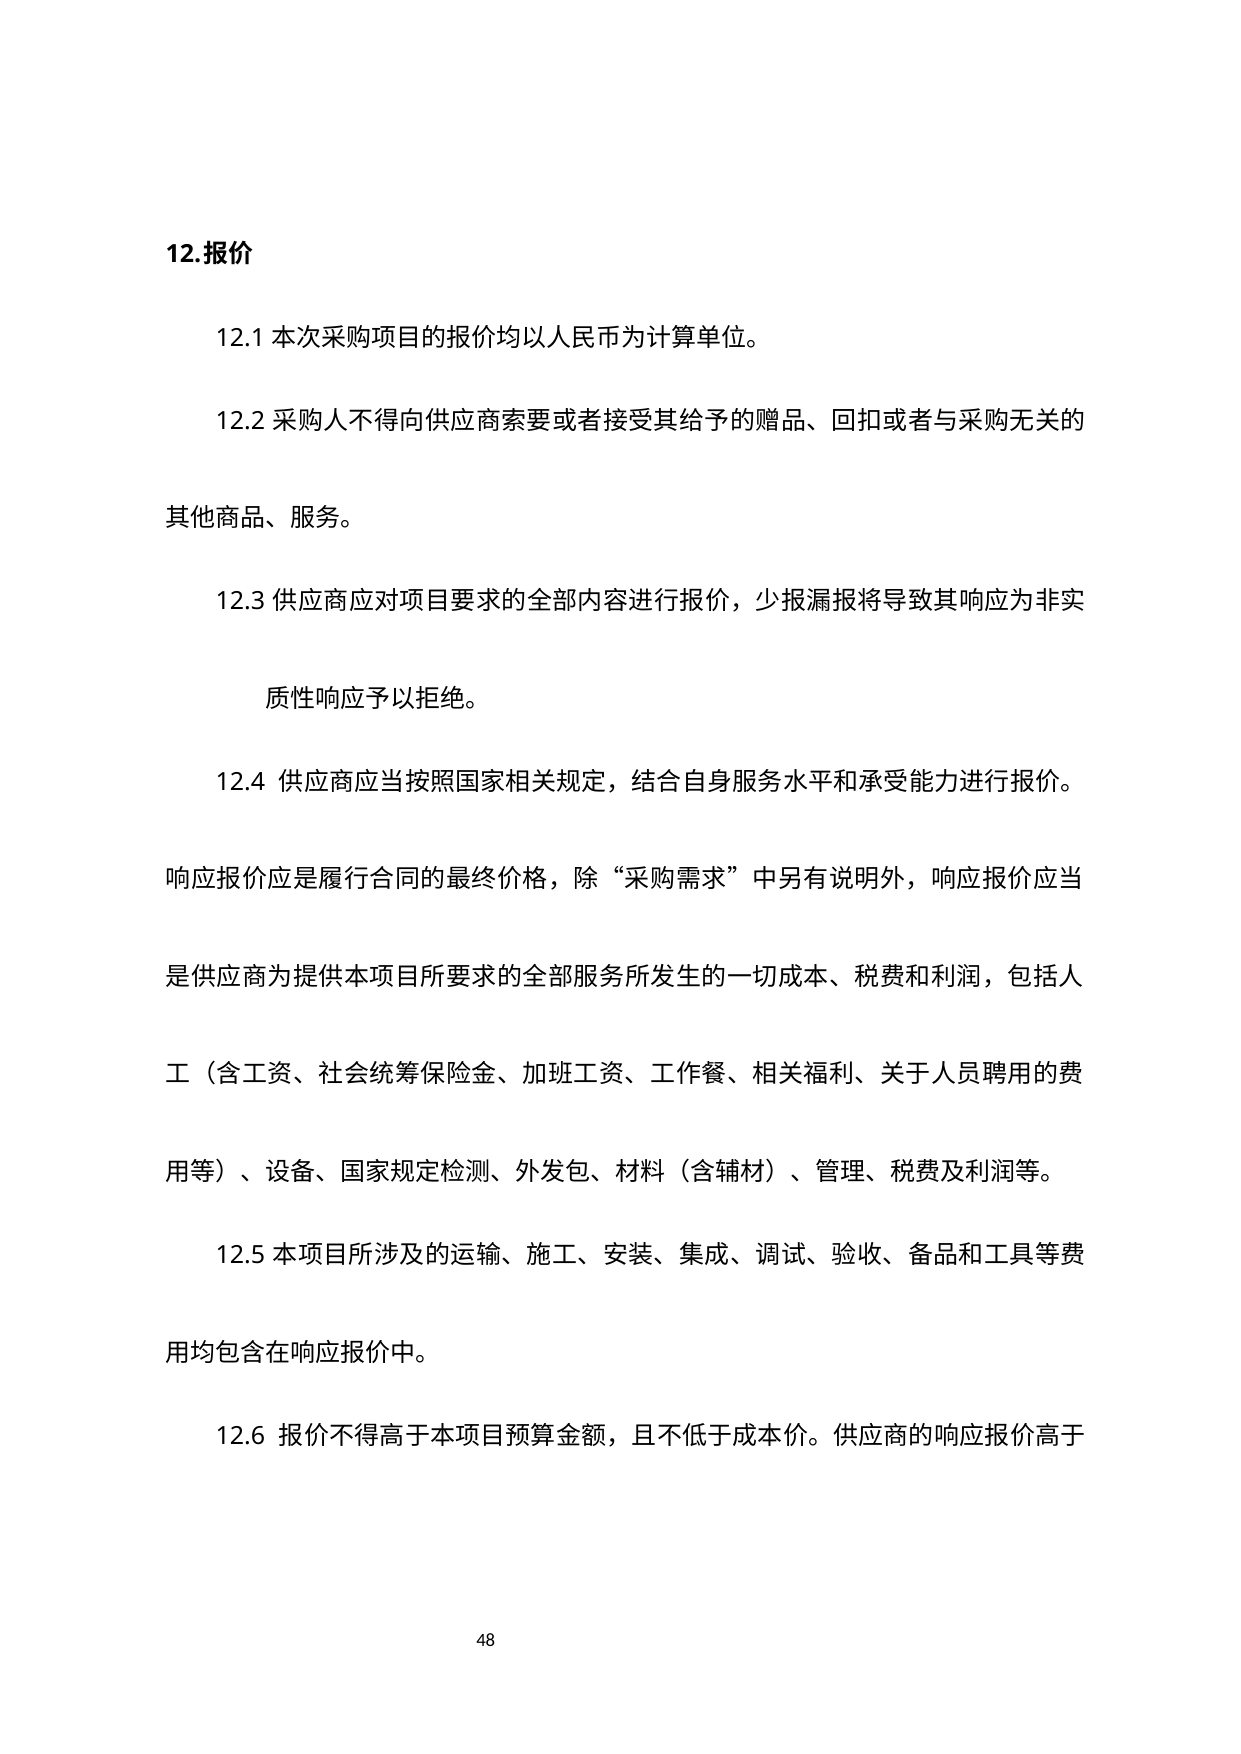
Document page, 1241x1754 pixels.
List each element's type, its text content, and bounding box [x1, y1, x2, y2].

text 12.2 采购人不得向供应商索要或者接受其给予的赠品、回扣或者与采购无关的其他商品、服务。 [165, 386, 1087, 548]
list 供应商应对项目要求的全部内容进行报价，少报漏报将导致其响应为非实质性响应予以拒绝。 [215, 566, 1087, 729]
list 报价 [165, 219, 1087, 284]
text 12.5 本项目所涉及的运输、施工、安装、集成、调试、验收、备品和工具等费用均包含在响应报价中。 [165, 1220, 1087, 1383]
text 12.1 本次采购项目的报价均以人民币为计算单位。 [165, 303, 1087, 368]
text 12.4 供应商应当按照国家相关规定，结合自身服务水平和承受能力进行报价。响应报价应是履行合同的最终价格，除“采购需求”中另有说明外，响应报价应当是供应商为提供本项目所要求的全部服务所发生的一切成本、税费和利润，包括人工（含工资、社会统筹保险金、加班工资、工作餐、相关福利、关于人员聘用的费用等）、设备、国家规定检测、外发包、材料（含辅材）、管理、税费及利润等。 [165, 747, 1087, 1202]
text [165, 1401, 1087, 1466]
